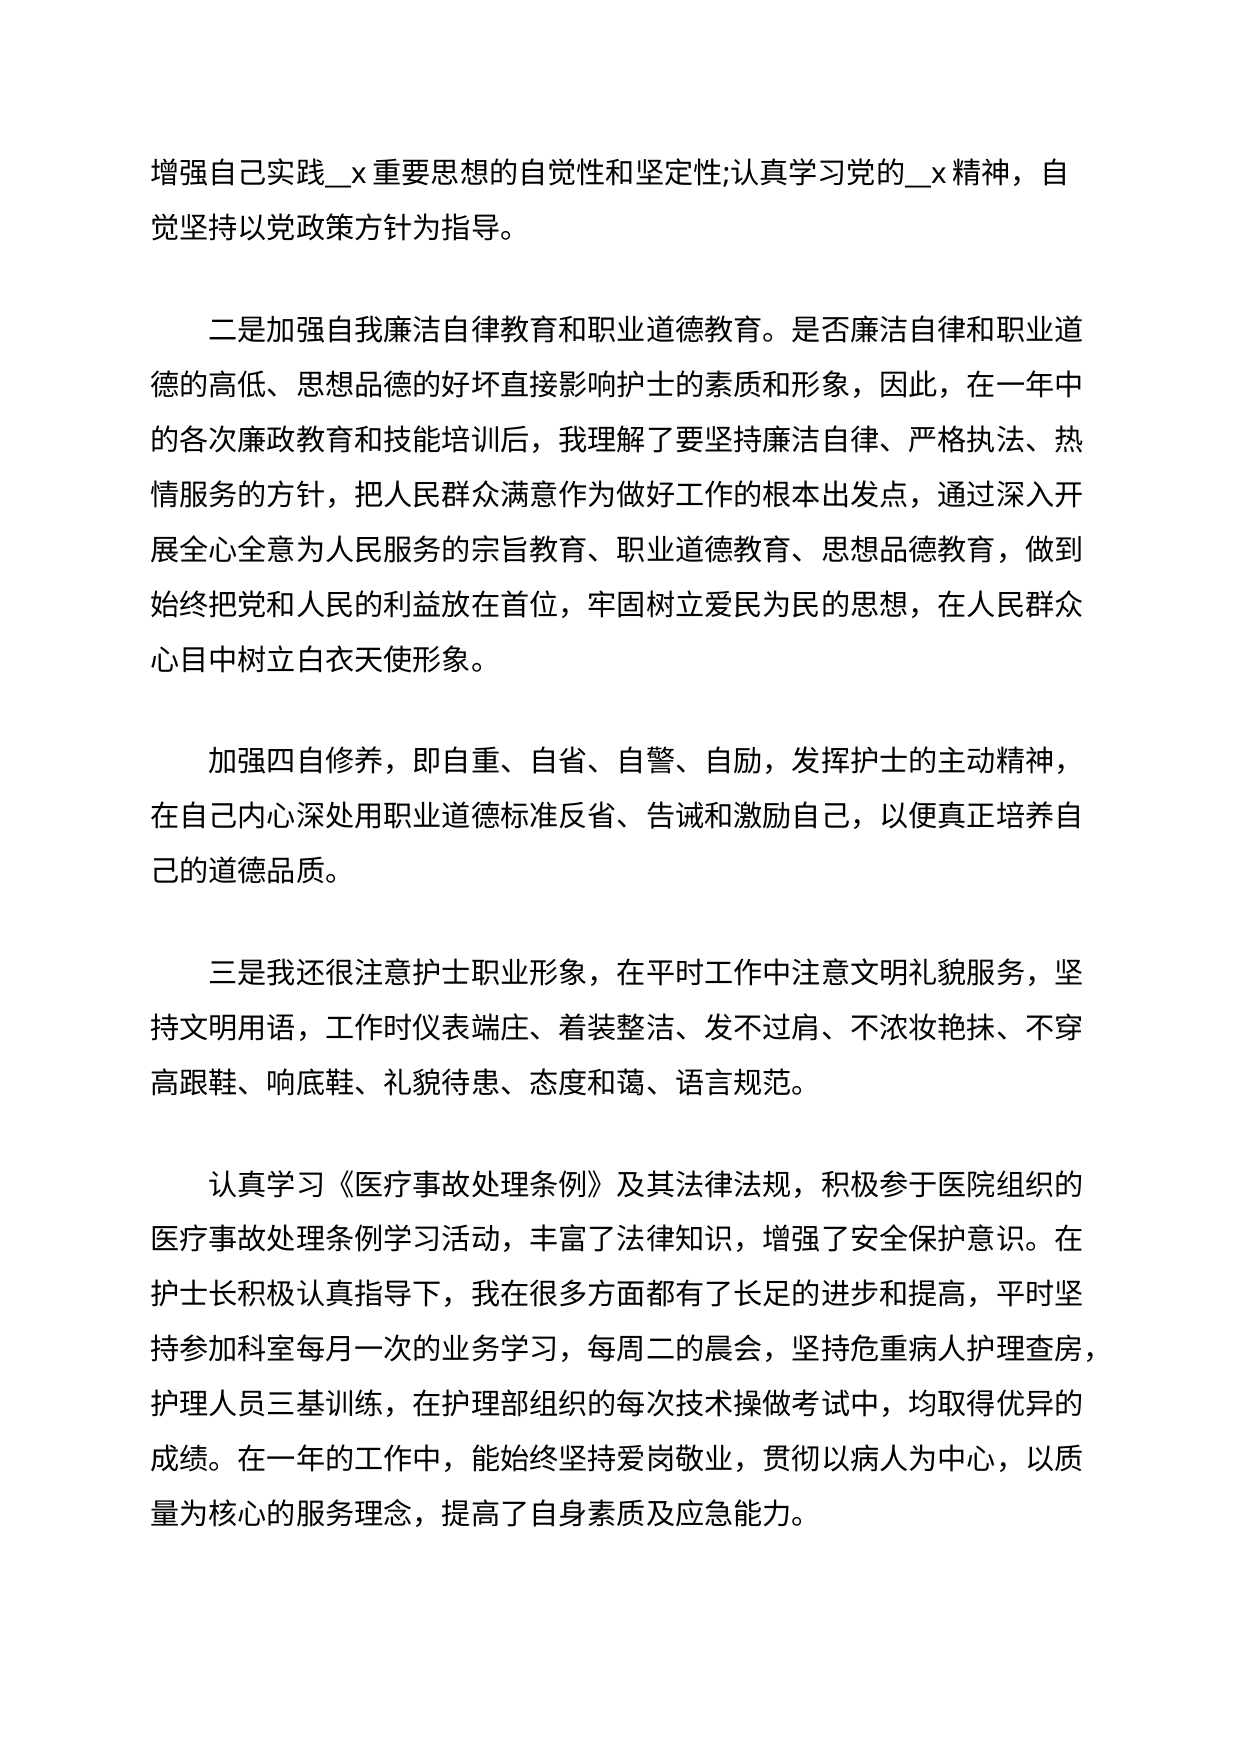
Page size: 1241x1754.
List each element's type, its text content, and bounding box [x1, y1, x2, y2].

text 二是加强自我廉洁自律教育和职业道德教育。是否廉洁自律和职业道德的高低、思想品德的好坏直接影响护士的素质和形象，因此，在一年中的各次廉政教育和技能培训后，我理解了要坚持廉洁自律、严格执法、热情服务的方针，把人民群众满意作为做好工作的根本出发点，通过深入开展全心全意为人民服务的宗旨教育、职业道德教育、思想品德教育，做到始终把党和人民的利益放在首位，牢固树立爱民为民的思想，在人民群众心目中树立白衣天使形象。 [150, 307, 1090, 678]
text 认真学习《医疗事故处理条例》及其法律法规，积极参于医院组织的医疗事故处理条例学习活动，丰富了法律知识，增强了安全保护意识。在护士长积极认真指导下，我在很多方面都有了长足的进步和提高，平时坚持参加科室每月一次的业务学习，每周二的晨会，坚持危重病人护理查房，护理人员三基训练，在护理部组织的每次技术操做考试中，均取得优异的成绩。在一年的工作中，能始终坚持爱岗敬业，贯彻以病人为中心，以质量为核心的服务理念，提高了自身素质及应急能力。 [150, 1161, 1090, 1533]
text 加强四自修养，即自重、自省、自警、自励，发挥护士的主动精神，在自己内心深处用职业道德标准反省、告诫和激励自己，以便真正培养自己的道德品质。 [150, 738, 1090, 890]
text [150, 150, 1090, 247]
text 三是我还很注意护士职业形象，在平时工作中注意文明礼貌服务，坚持文明用语，工作时仪表端庄、着装整洁、发不过肩、不浓妆艳抺、不穿高跟鞋、响底鞋、礼貌待患、态度和蔼、语言规范。 [150, 949, 1090, 1102]
